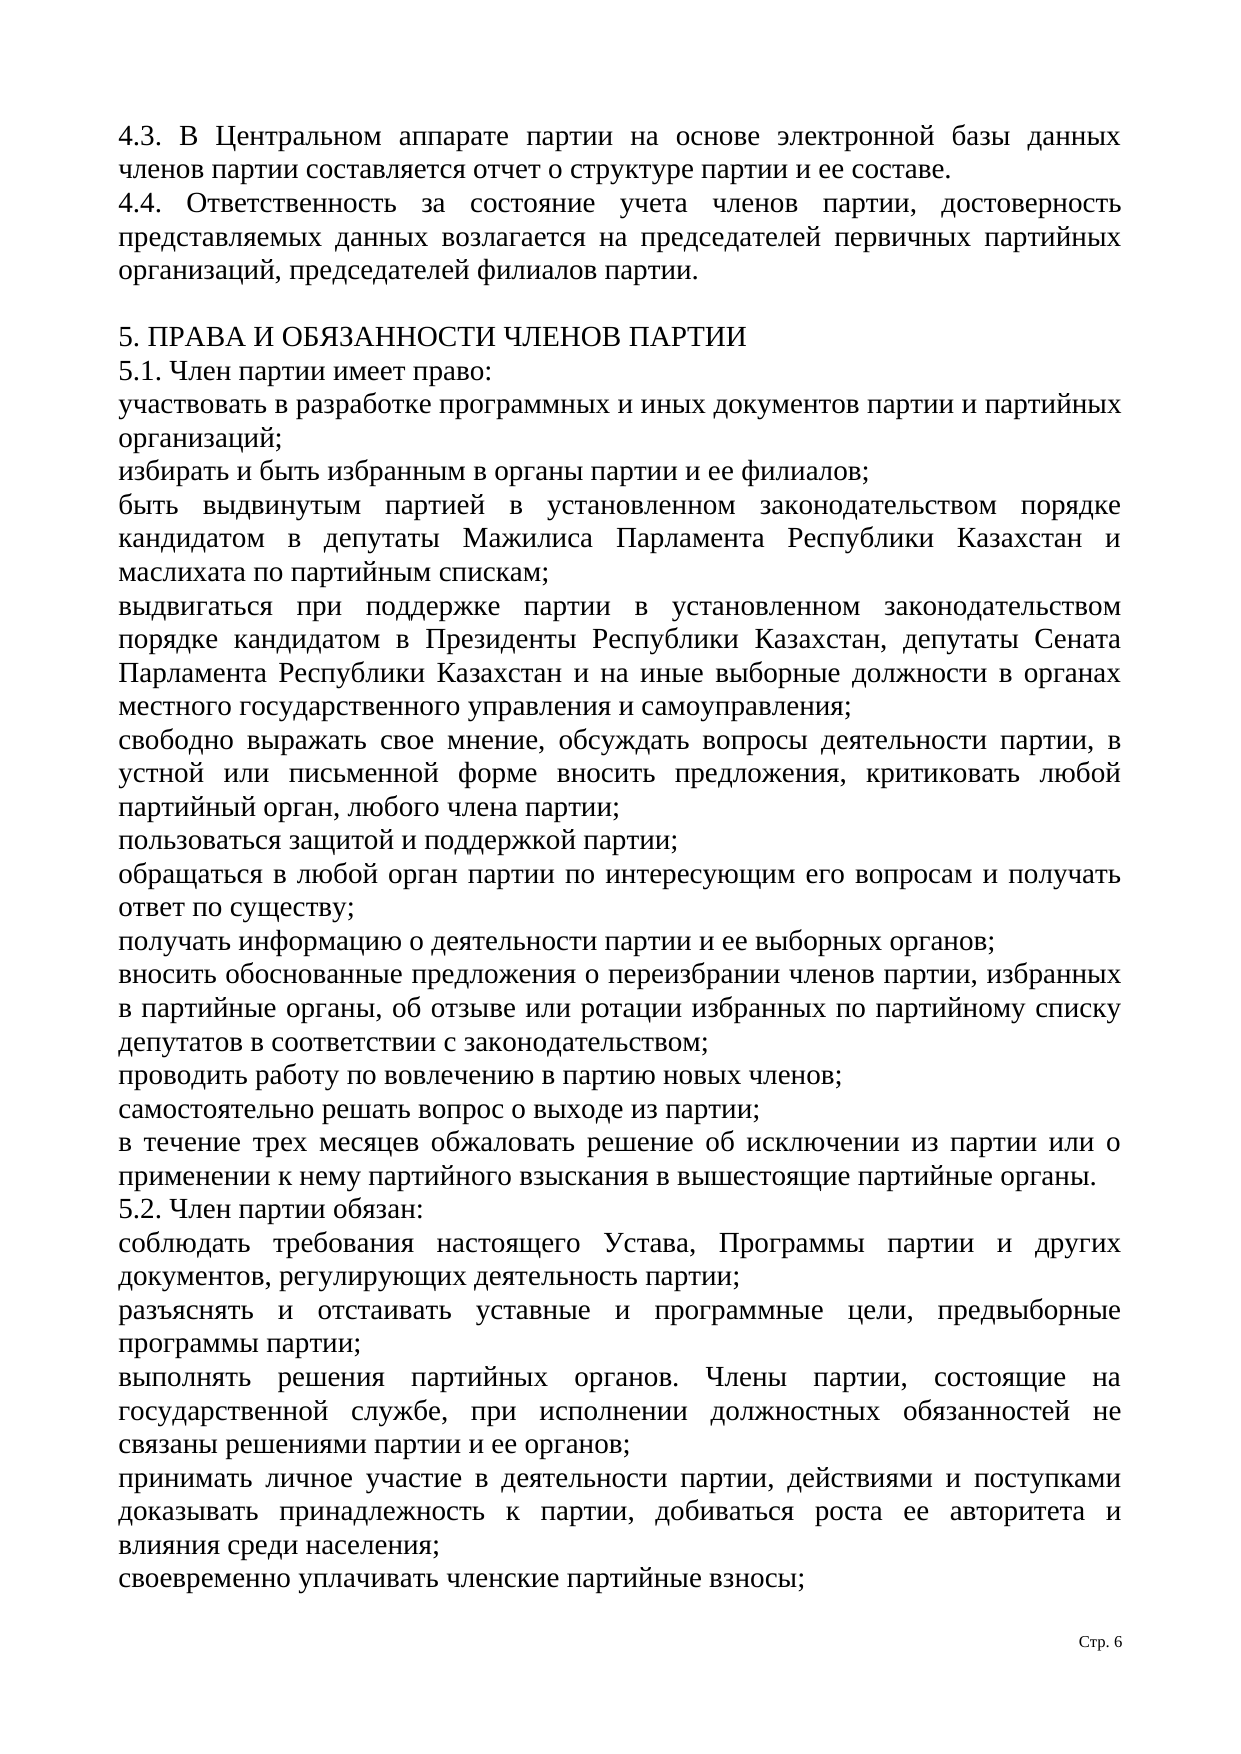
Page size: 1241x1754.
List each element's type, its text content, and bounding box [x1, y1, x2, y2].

text свободно выражать свое мнение, обсуждать вопросы деятельности партии, в устной или письменной форме вносить предложения, критиковать любой партийный орган, любого члена партии; [118, 722, 1122, 822]
text участвовать в разработке программных и иных документов партии и партийных организаций; [118, 386, 1122, 453]
text выполнять решения партийных органов. Члены партии, состоящие на государственной службе, при исполнении должностных обязанностей не связаны решениями партии и ее органов; [118, 1359, 1122, 1460]
text своевременно уплачивать членские партийные взносы; [118, 1560, 1122, 1594]
text соблюдать требования настоящего Устава, Программы партии и других документов, регулирующих деятельность партии; [118, 1225, 1122, 1292]
text 5.1. Член партии имеет право: [118, 353, 1122, 386]
text получать информацию о деятельности партии и ее выборных органов; [118, 923, 1122, 957]
text принимать личное участие в деятельности партии, действиями и поступками доказывать принадлежность к партии, добиваться роста ее авторитета и влияния среди населения; [118, 1460, 1122, 1560]
text обращаться в любой орган партии по интересующим его вопросам и получать ответ по существу; [118, 856, 1122, 923]
text 4.3. В Центральном аппарате партии на основе электронной базы данных членов партии составляется отчет о структуре партии и ее составе. [118, 118, 1122, 185]
text самостоятельно решать вопрос о выходе из партии; [118, 1091, 1122, 1124]
text проводить работу по вовлечению в партию новых членов; [118, 1057, 1122, 1091]
text пользоваться защитой и поддержкой партии; [118, 822, 1122, 856]
text быть выдвинутым партией в установленном законодательством порядке кандидатом в депутаты Мажилиса Парламента Республики Казахстан и маслихата по партийным спискам; [118, 487, 1122, 588]
text вносить обоснованные предложения о переизбрании членов партии, избранных в партийные органы, об отзыве или ротации избранных по партийному списку депутатов в соответствии с законодательством; [118, 957, 1122, 1057]
text в течение трех месяцев обжаловать решение об исключении из партии или о применении к нему партийного взыскания в вышестоящие партийные органы. [118, 1124, 1122, 1191]
text 5. ПРАВА И ОБЯЗАННОСТИ ЧЛЕНОВ ПАРТИИ [118, 319, 1122, 353]
text 5.2. Член партии обязан: [118, 1191, 1122, 1225]
text 4.4. Ответственность за состояние учета членов партии, достоверность представляемых данных возлагается на председателей первичных партийных организаций, председателей филиалов партии. [118, 185, 1122, 286]
text разъяснять и отстаивать уставные и программные цели, предвыборные программы партии; [118, 1292, 1122, 1359]
text избирать и быть избранным в органы партии и ее филиалов; [118, 453, 1122, 487]
text выдвигаться при поддержке партии в установленном законодательством порядке кандидатом в Президенты Республики Казахстан, депутаты Сената Парламента Республики Казахстан и на иные выборные должности в органах местного государственного управления и самоуправления; [118, 588, 1122, 722]
